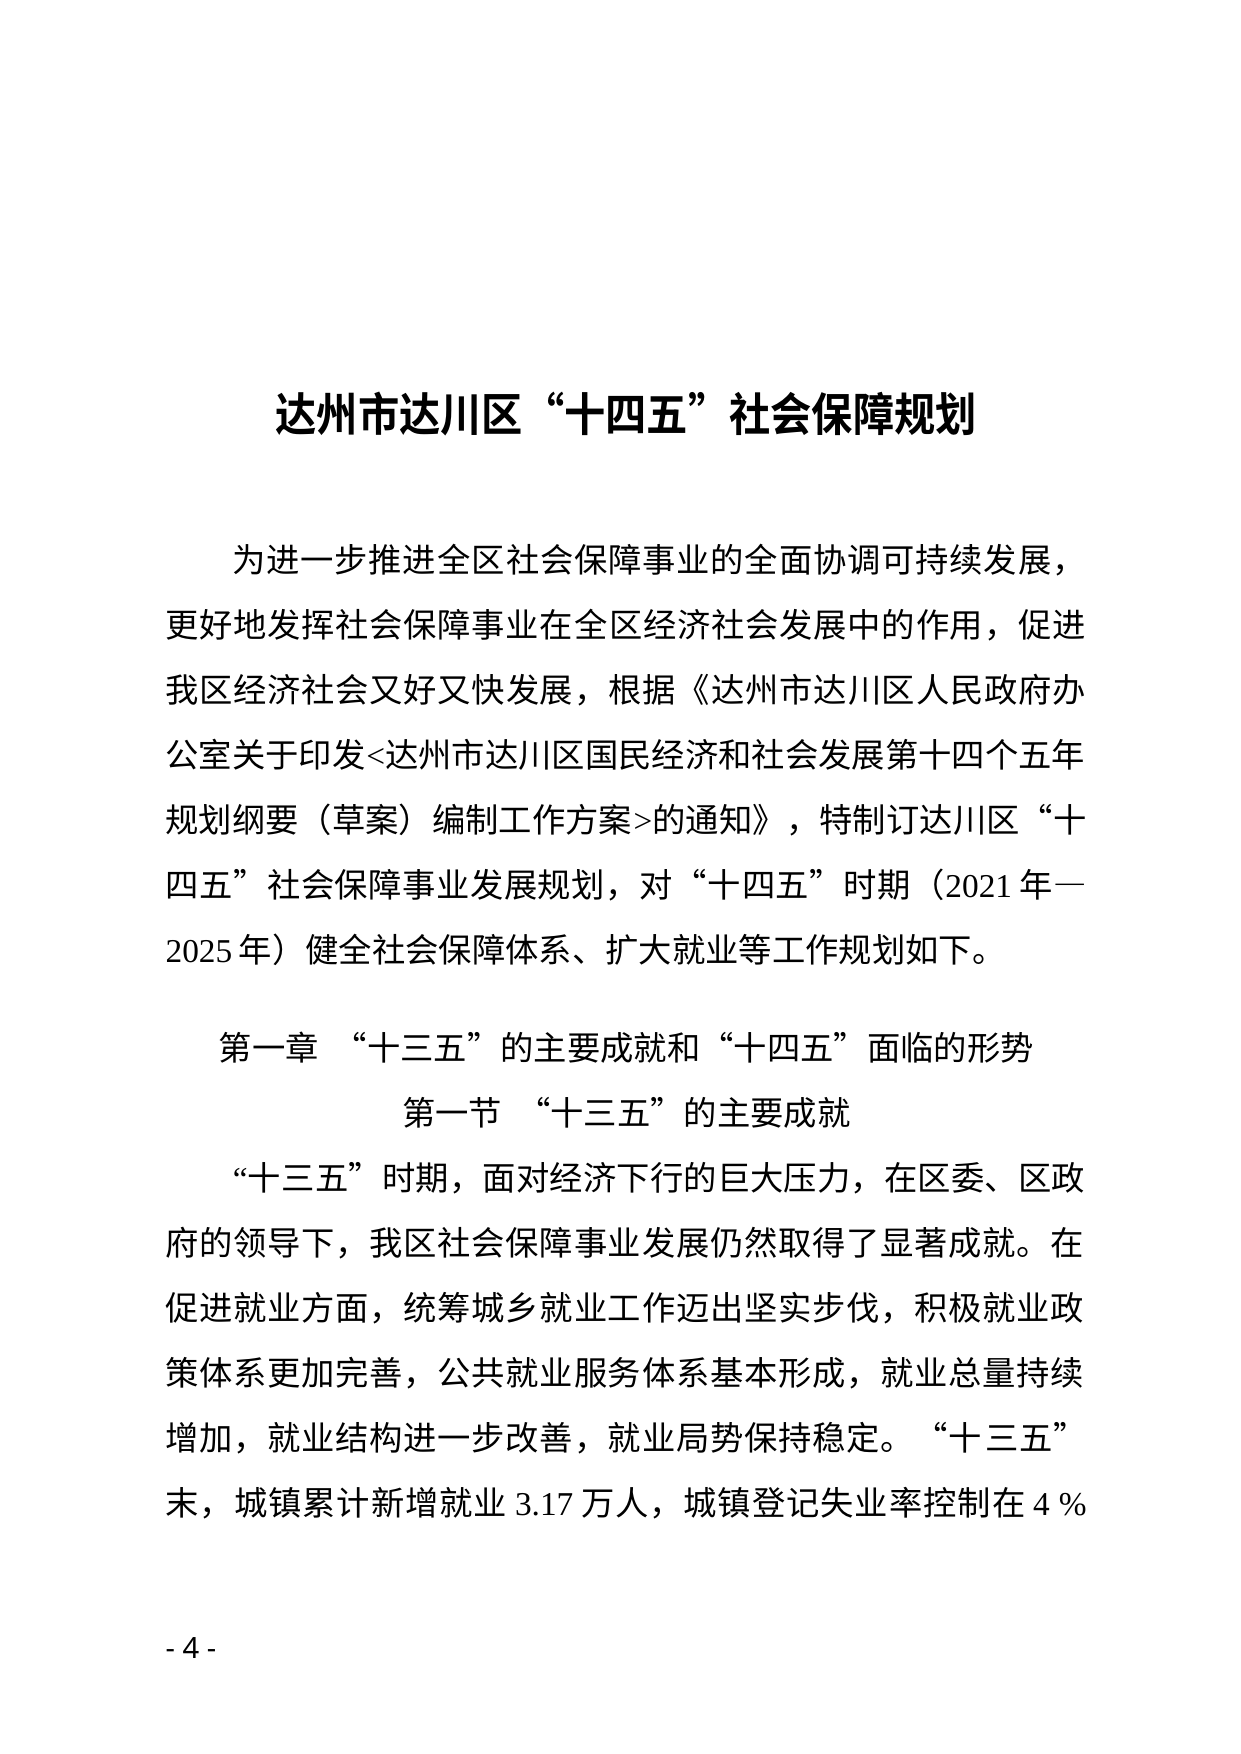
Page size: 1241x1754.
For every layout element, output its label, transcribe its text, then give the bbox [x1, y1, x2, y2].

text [165, 1143, 1087, 1533]
text 第一节 “十三五”的主要成就 [165, 1078, 1087, 1143]
text 为进一步推进全区社会保障事业的全面协调可持续发展，更好地发挥社会保障事业在全区经济社会发展中的作用，促进我区经济社会又好又快发展，根据《达州市达川区人民政府办公室关于印发<达州市达川区国民经济和社会发展第十四个五年规划纲要（草案）编制工作方案>的通知》，特制订达川区“十四五”社会保障事业发展规划，对“十四五”时期（2021年—2025年）健全社会保障体系、扩大就业等工作规划如下。 [165, 525, 1087, 980]
text 第一章 “十三五”的主要成就和“十四五”面临的形势 [165, 1013, 1087, 1078]
text 达州市达川区“十四五”社会保障规划 [165, 363, 1087, 460]
